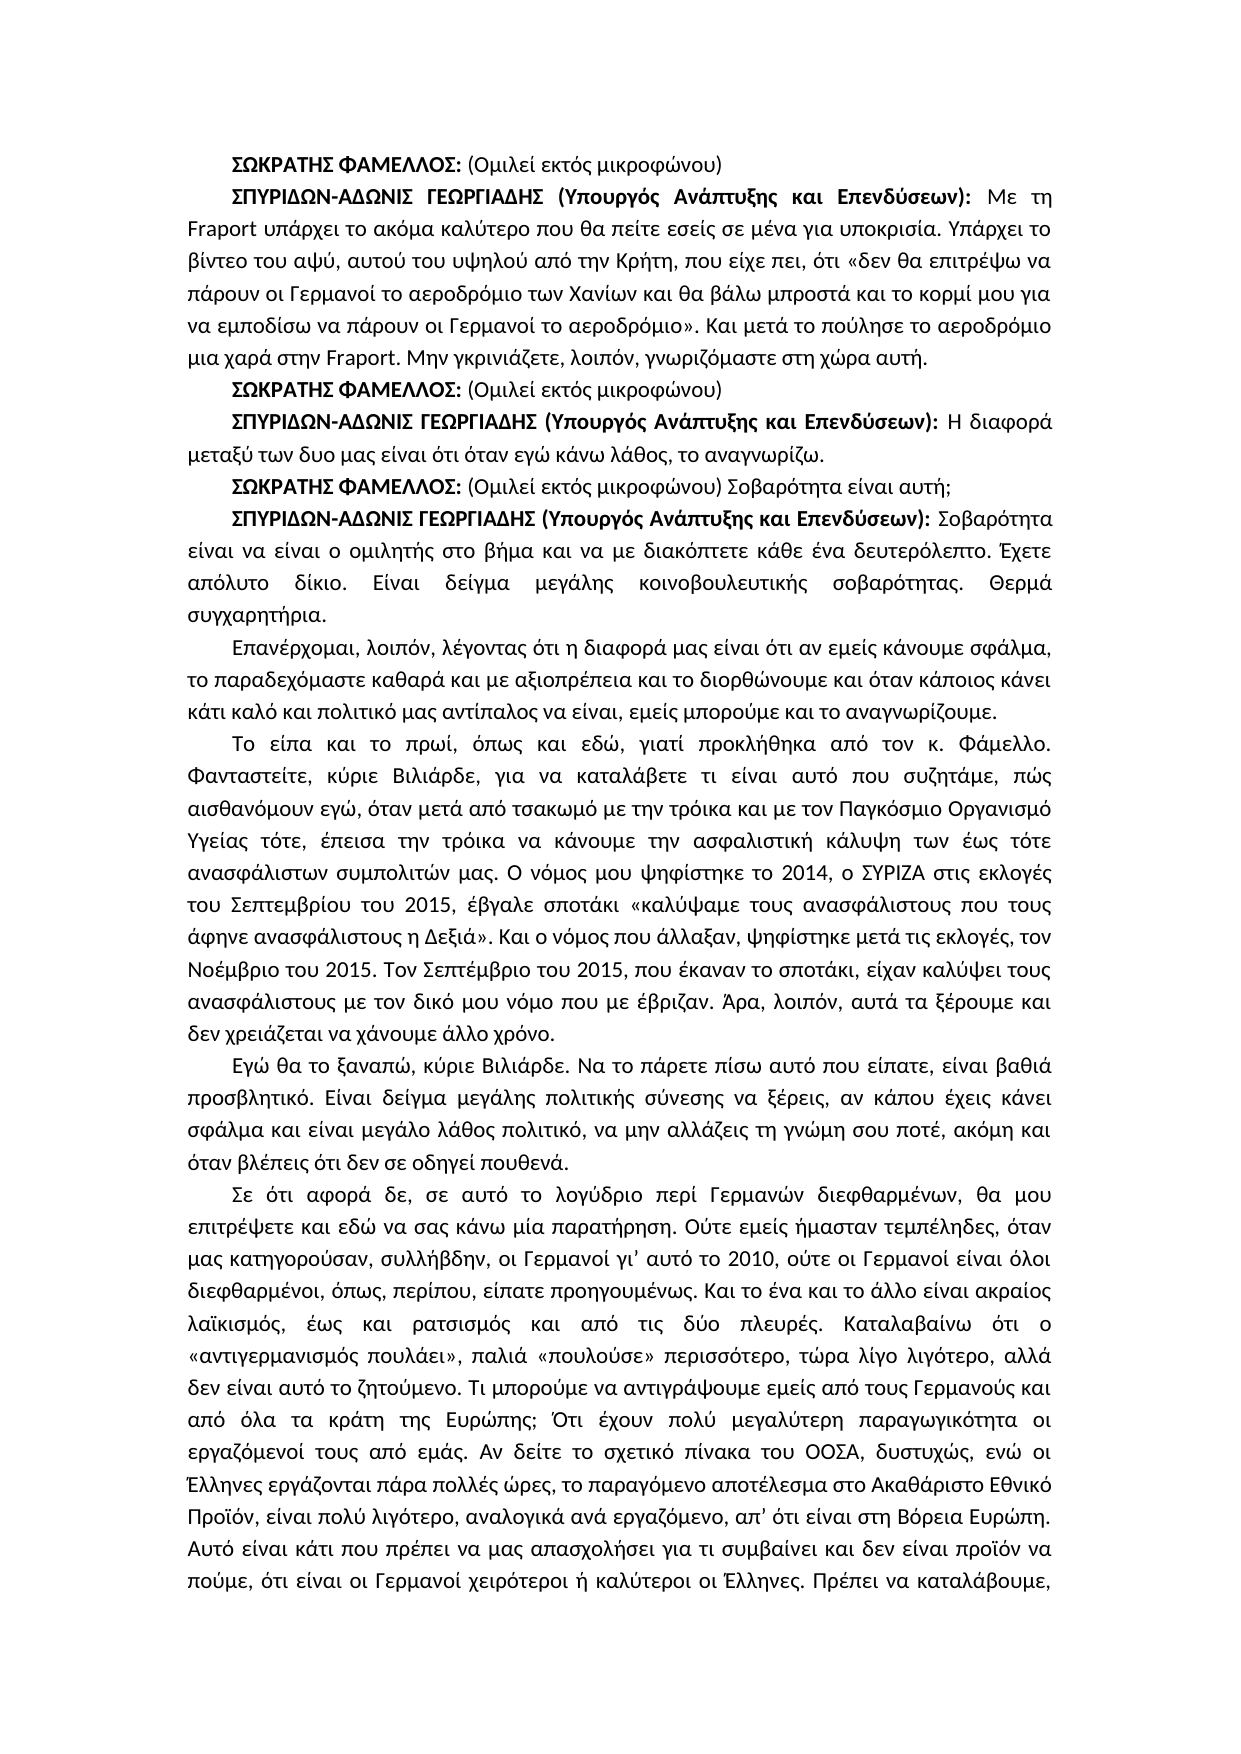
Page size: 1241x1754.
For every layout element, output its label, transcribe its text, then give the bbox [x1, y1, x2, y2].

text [187, 1180, 1053, 1594]
text ΣΠΥΡΙΔΩΝ-ΑΔΩΝΙΣ ΓΕΩΡΓΙΑΔΗΣ (Υπουργός Ανάπτυξης και Επενδύσεων): Με τη Fraport υπάρχει το ακόμα καλύτερο που θα πείτε εσείς σε μένα για υποκρισία. Υπάρχει το βίντεο του αψύ, αυτού του υψηλού από την Κρήτη, που είχε πει, ότι «δεν θα επιτρέψω να πάρουν οι Γερμανοί το αεροδρόμιο των Χανίων και θα βάλω μπροστά και το κορμί μου για να εμποδίσω να πάρουν οι Γερμανοί το αεροδρόμιο». Και μετά το πούλησε το αεροδρόμιο μια χαρά στην Fraport. Μην γκρινιάζετε, λοιπόν, γνωριζόμαστε στη χώρα αυτή. [187, 182, 1053, 371]
text ΣΩΚΡΑΤΗΣ ΦΑΜΕΛΛΟΣ: (Ομιλεί εκτός μικροφώνου) Σοβαρότητα είναι αυτή; [187, 472, 1053, 500]
text Το είπα και το πρωί, όπως και εδώ, γιατί προκλήθηκα από τον κ. Φάμελλο. Φανταστείτε, κύριε Βιλιάρδε, για να καταλάβετε τι είναι αυτό που συζητάμε, πώς αισθανόμουν εγώ, όταν μετά από τσακωμό με την τρόικα και με τον Παγκόσμιο Οργανισμό Υγείας τότε, έπεισα την τρόικα να κάνουμε την ασφαλιστική κάλυψη των έως τότε ανασφάλιστων συμπολιτών μας. Ο νόμος μου ψηφίστηκε το 2014, ο ΣΥΡΙΖΑ στις εκλογές του Σεπτεμβρίου του 2015, έβγαλε σποτάκι «καλύψαμε τους ανασφάλιστους που τους άφηνε ανασφάλιστους η Δεξιά». Και ο νόμος που άλλαξαν, ψηφίστηκε μετά τις εκλογές, τον Νοέμβριο του 2015. Τον Σεπτέμβριο του 2015, που έκαναν το σποτάκι, είχαν καλύψει τους ανασφάλιστους με τον δικό μου νόμο που με έβριζαν. Άρα, λοιπόν, αυτά τα ξέρουμε και δεν χρειάζεται να χάνουμε άλλο χρόνο. [187, 729, 1053, 1047]
text Επανέρχομαι, λοιπόν, λέγοντας ότι η διαφορά μας είναι ότι αν εμείς κάνουμε σφάλμα, το παραδεχόμαστε καθαρά και με αξιοπρέπεια και το διορθώνουμε και όταν κάποιος κάνει κάτι καλό και πολιτικό μας αντίπαλος να είναι, εμείς μπορούμε και το αναγνωρίζουμε. [187, 633, 1053, 725]
text ΣΠΥΡΙΔΩΝ-ΑΔΩΝΙΣ ΓΕΩΡΓΙΑΔΗΣ (Υπουργός Ανάπτυξης και Επενδύσεων): Σοβαρότητα είναι να είναι ο ομιλητής στο βήμα και να με διακόπτετε κάθε ένα δευτερόλεπτο. Έχετε απόλυτο δίκιο. Είναι δείγμα μεγάλης κοινοβουλευτικής σοβαρότητας. Θερμά συγχαρητήρια. [187, 504, 1053, 629]
text Εγώ θα το ξαναπώ, κύριε Βιλιάρδε. Να το πάρετε πίσω αυτό που είπατε, είναι βαθιά προσβλητικό. Είναι δείγμα μεγάλης πολιτικής σύνεσης να ξέρεις, αν κάπου έχεις κάνει σφάλμα και είναι μεγάλο λάθος πολιτικό, να μην αλλάζεις τη γνώμη σου ποτέ, ακόμη και όταν βλέπεις ότι δεν σε οδηγεί πουθενά. [187, 1051, 1053, 1176]
text ΣΩΚΡΑΤΗΣ ΦΑΜΕΛΛΟΣ: (Ομιλεί εκτός μικροφώνου) [187, 150, 1053, 178]
text ΣΩΚΡΑΤΗΣ ΦΑΜΕΛΛΟΣ: (Ομιλεί εκτός μικροφώνου) [187, 375, 1053, 403]
text ΣΠΥΡΙΔΩΝ-ΑΔΩΝΙΣ ΓΕΩΡΓΙΑΔΗΣ (Υπουργός Ανάπτυξης και Επενδύσεων): Η διαφορά μεταξύ των δυο μας είναι ότι όταν εγώ κάνω λάθος, το αναγνωρίζω. [187, 407, 1053, 468]
